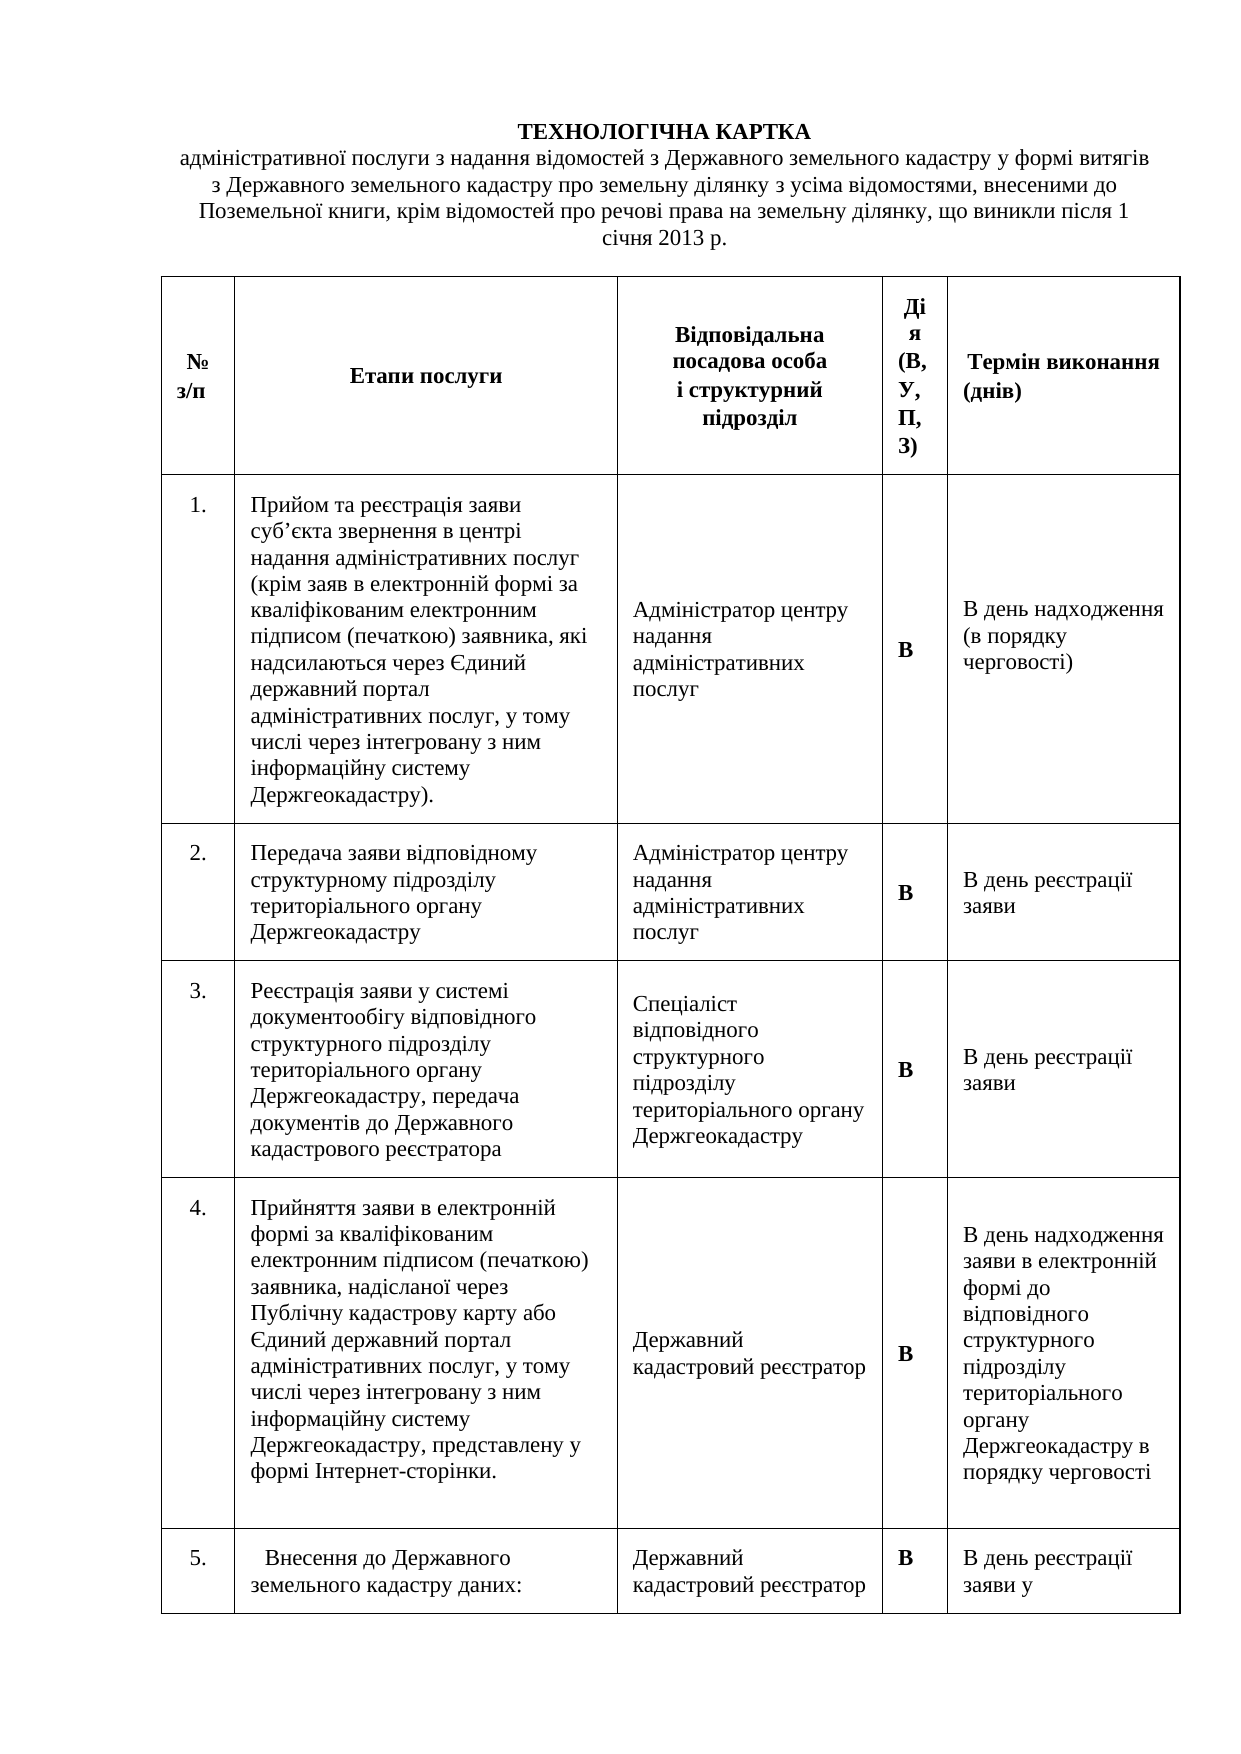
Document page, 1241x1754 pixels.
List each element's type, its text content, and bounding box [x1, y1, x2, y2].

table_cell Передача заяви відповідному структурному підрозділу територіального органу Держгеокадастру [235, 824, 617, 960]
table_cell В [883, 1178, 947, 1528]
table_cell В [883, 475, 947, 823]
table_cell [948, 1529, 1179, 1613]
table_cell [618, 1529, 882, 1613]
table_cell Спеціаліст відповідного структурного підрозділу територіального органу Держгеокадастру [618, 961, 882, 1177]
text адміністративної послуги з надання відомостей з Державного земельного кадастру у формі витягів з Державного земельного кадастру про земельну ділянку з усіма відомостями, внесеними до Поземельної книги, крім відомостей про речові права на земельну ділянку, що виникли після 1 січня 2013 р. [177, 144, 1152, 250]
text ТЕХНОЛОГІЧНА КАРТКА [177, 118, 1152, 144]
table_cell В день реєстрації заяви [948, 961, 1179, 1177]
table_cell В [883, 1529, 947, 1613]
table_header Відповідальна посадова особа і структурний підрозділ [618, 277, 882, 474]
table_cell Адміністратор центру надання адміністративних послуг [618, 824, 882, 960]
table_cell Прийняття заяви в електронній формі за кваліфікованим електронним підписом (печаткою) заявника, надісланої через Публічну кадастрову карту або Єдиний державний портал адміністративних послуг, у тому числі через інтегровану з ним інформаційну систему Держгеокадастру, представлену у формі Інтернет-сторінки. [235, 1178, 617, 1528]
table_cell 5. [162, 1529, 234, 1613]
table_cell 1. [162, 475, 234, 823]
table_header Етапи послуги [235, 277, 617, 474]
table_cell Реєстрація заяви у системі документообігу відповідного структурного підрозділу територіального органу Держгеокадастру, передача документів до Державного кадастрового реєстратора [235, 961, 617, 1177]
table_header Термін виконання (днів) [948, 277, 1179, 474]
table_header Дія (В, У, П, З) [883, 277, 947, 474]
table_cell 4. [162, 1178, 234, 1528]
table_cell Прийом та реєстрація заяви суб’єкта звернення в центрі надання адміністративних послуг (крім заяв в електронній формі за кваліфікованим електронним підписом (печаткою) заявника, які надсилаються через Єдиний державний портал адміністративних послуг, у тому числі через інтегровану з ним інформаційну систему Держгеокадастру). [235, 475, 617, 823]
table_cell В день реєстрації заяви [948, 824, 1179, 960]
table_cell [235, 1529, 617, 1613]
table_cell Державний кадастровий реєстратор [618, 1178, 882, 1528]
table_header № з/п [162, 277, 234, 474]
table_cell 2. [162, 824, 234, 960]
table_cell В [883, 961, 947, 1177]
table_cell В [883, 824, 947, 960]
table_cell Адміністратор центру надання адміністративних послуг [618, 475, 882, 823]
table_cell В день надходження (в порядку черговості) [948, 475, 1179, 823]
table_cell 3. [162, 961, 234, 1177]
table_cell В день надходження заяви в електронній формі до відповідного структурного підрозділу територіального органу Держгеокадастру в порядку черговості [948, 1178, 1179, 1528]
